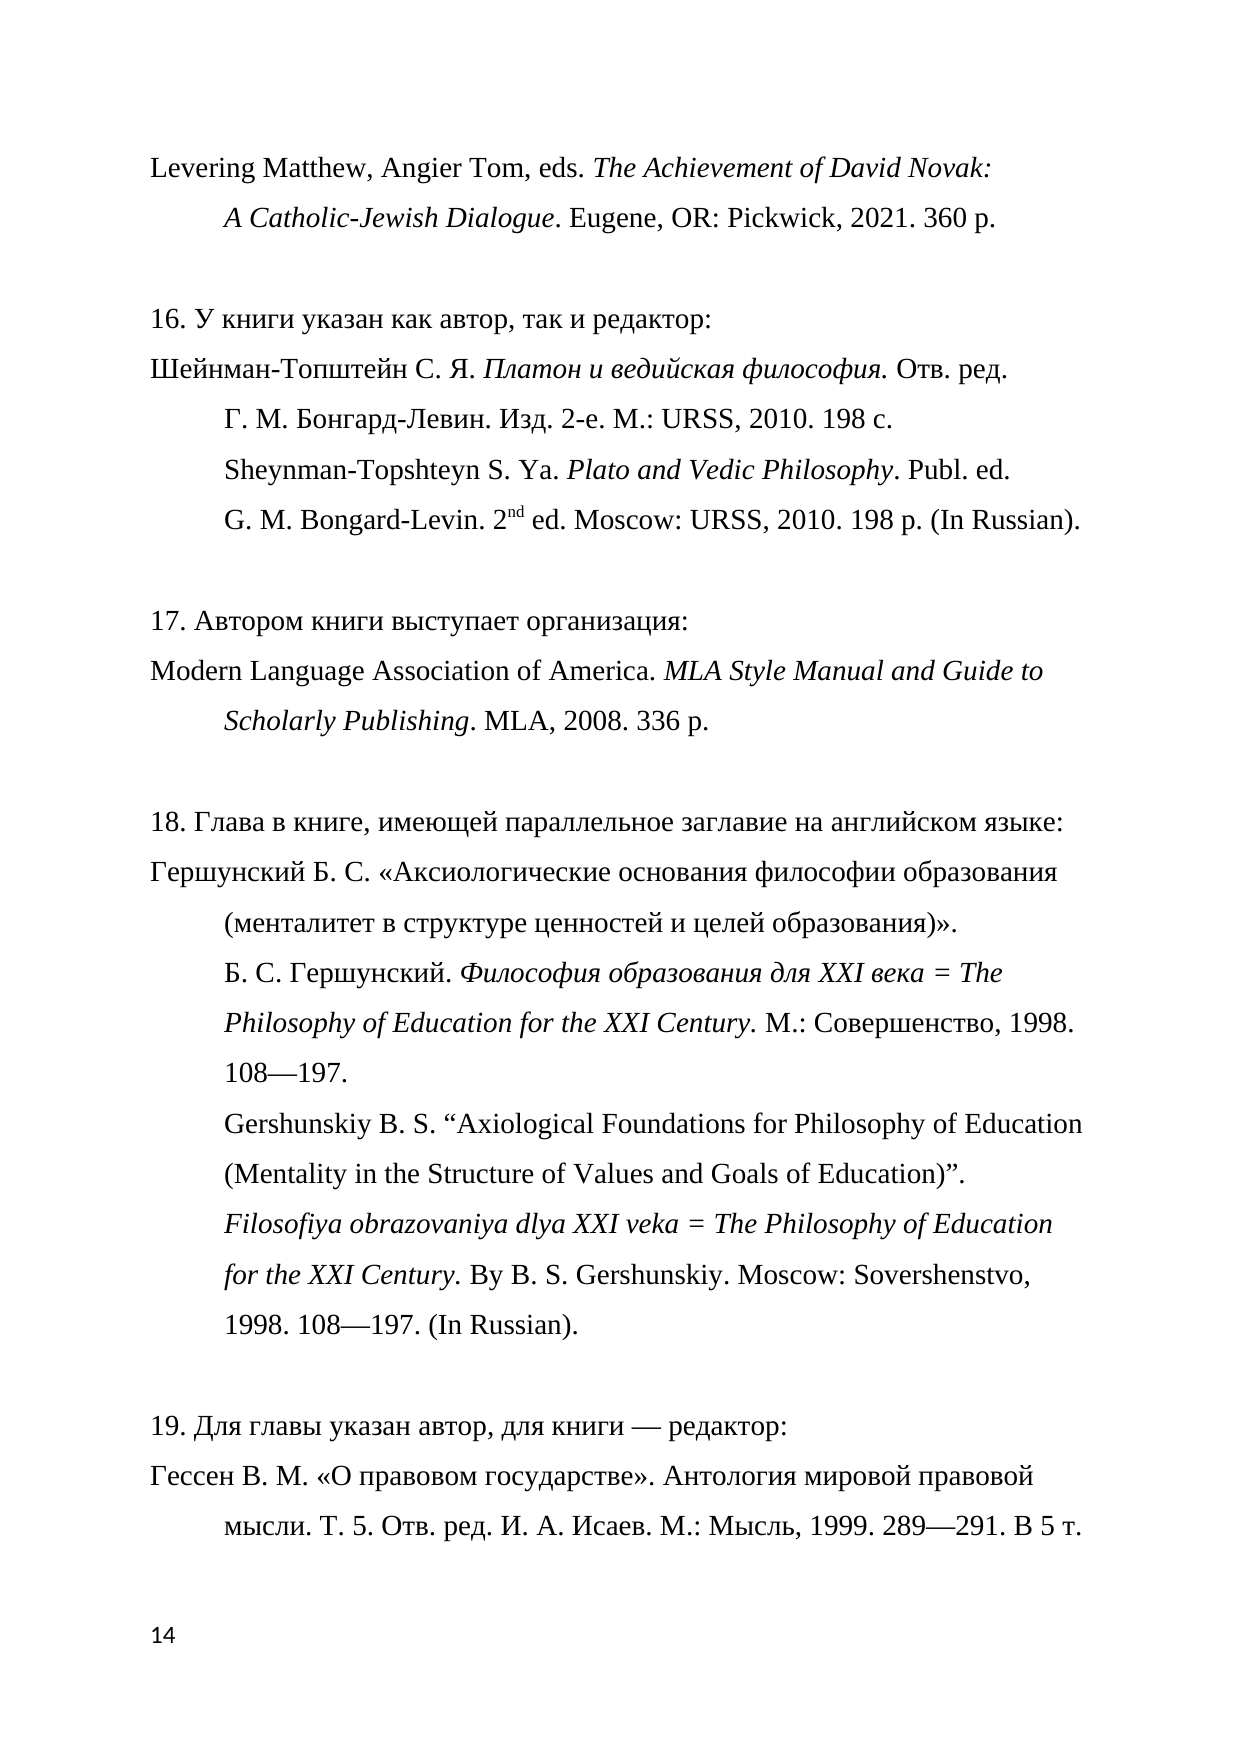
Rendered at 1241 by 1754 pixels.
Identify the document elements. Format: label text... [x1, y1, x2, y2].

text Sheynman-Topshteyn S. Ya. Plato and Vedic Philosophy. Publ. ed. G. M. Bongard-Levin. 2nd ed. Moscow: URSS, 2010. 198 p. (In Russian). [224, 452, 1090, 536]
text 16. У книги указан как автор, так и редактор: [150, 301, 1090, 334]
text Modern Language Association of America. MLA Style Manual and Guide to Scholarly Publishing. MLA, 2008. 336 p. [150, 653, 1090, 737]
text Шейнман-Топштейн С. Я. Платон и ведийская философия. Отв. ред. Г. М. Бонгард-Левин. Изд. 2-е. М.: URSS, 2010. 198 с. [150, 351, 1090, 435]
text Gershunskiy B. S. “Axiological Foundations for Philosophy of Education (Mentality in the Structure of Values and Goals of Education)”. Filosofiya obrazovaniya dlya XXI veka = The Philosophy of Education for the XXI Century. By B. S. Gershunskiy. Moscow: Sovershenstvo, 1998. 108—197. (In Russian). [224, 1106, 1090, 1341]
text 18. Глава в книге, имеющей параллельное заглавие на английском языке: [150, 804, 1090, 838]
text Levering Matthew, Angier Tom, eds. The Achievement of David Novak: A Catholic-Jewish Dialogue. Eugene, OR: Pickwick, 2021. 360 p. [150, 150, 1090, 234]
text 19. Для главы указан автор, для книги — редактор: [150, 1408, 1090, 1441]
text Гершунский Б. С. «Аксиологические основания философии образования (менталитет в структуре ценностей и целей образования)». Б. С. Гершунский. Философия образования для XXI века = The Philosophy of Education for the XXI Century. М.: Совершенство, 1998. 108—197. [150, 854, 1090, 1089]
text 17. Автором книги выступает организация: [150, 603, 1090, 636]
text Гессен В. М. «О правовом государстве». Антология мировой правовой мысли. Т. 5. Отв. ред. И. А. Исаев. М.: Мысль, 1999. 289—291. В 5 т. [150, 1458, 1090, 1542]
